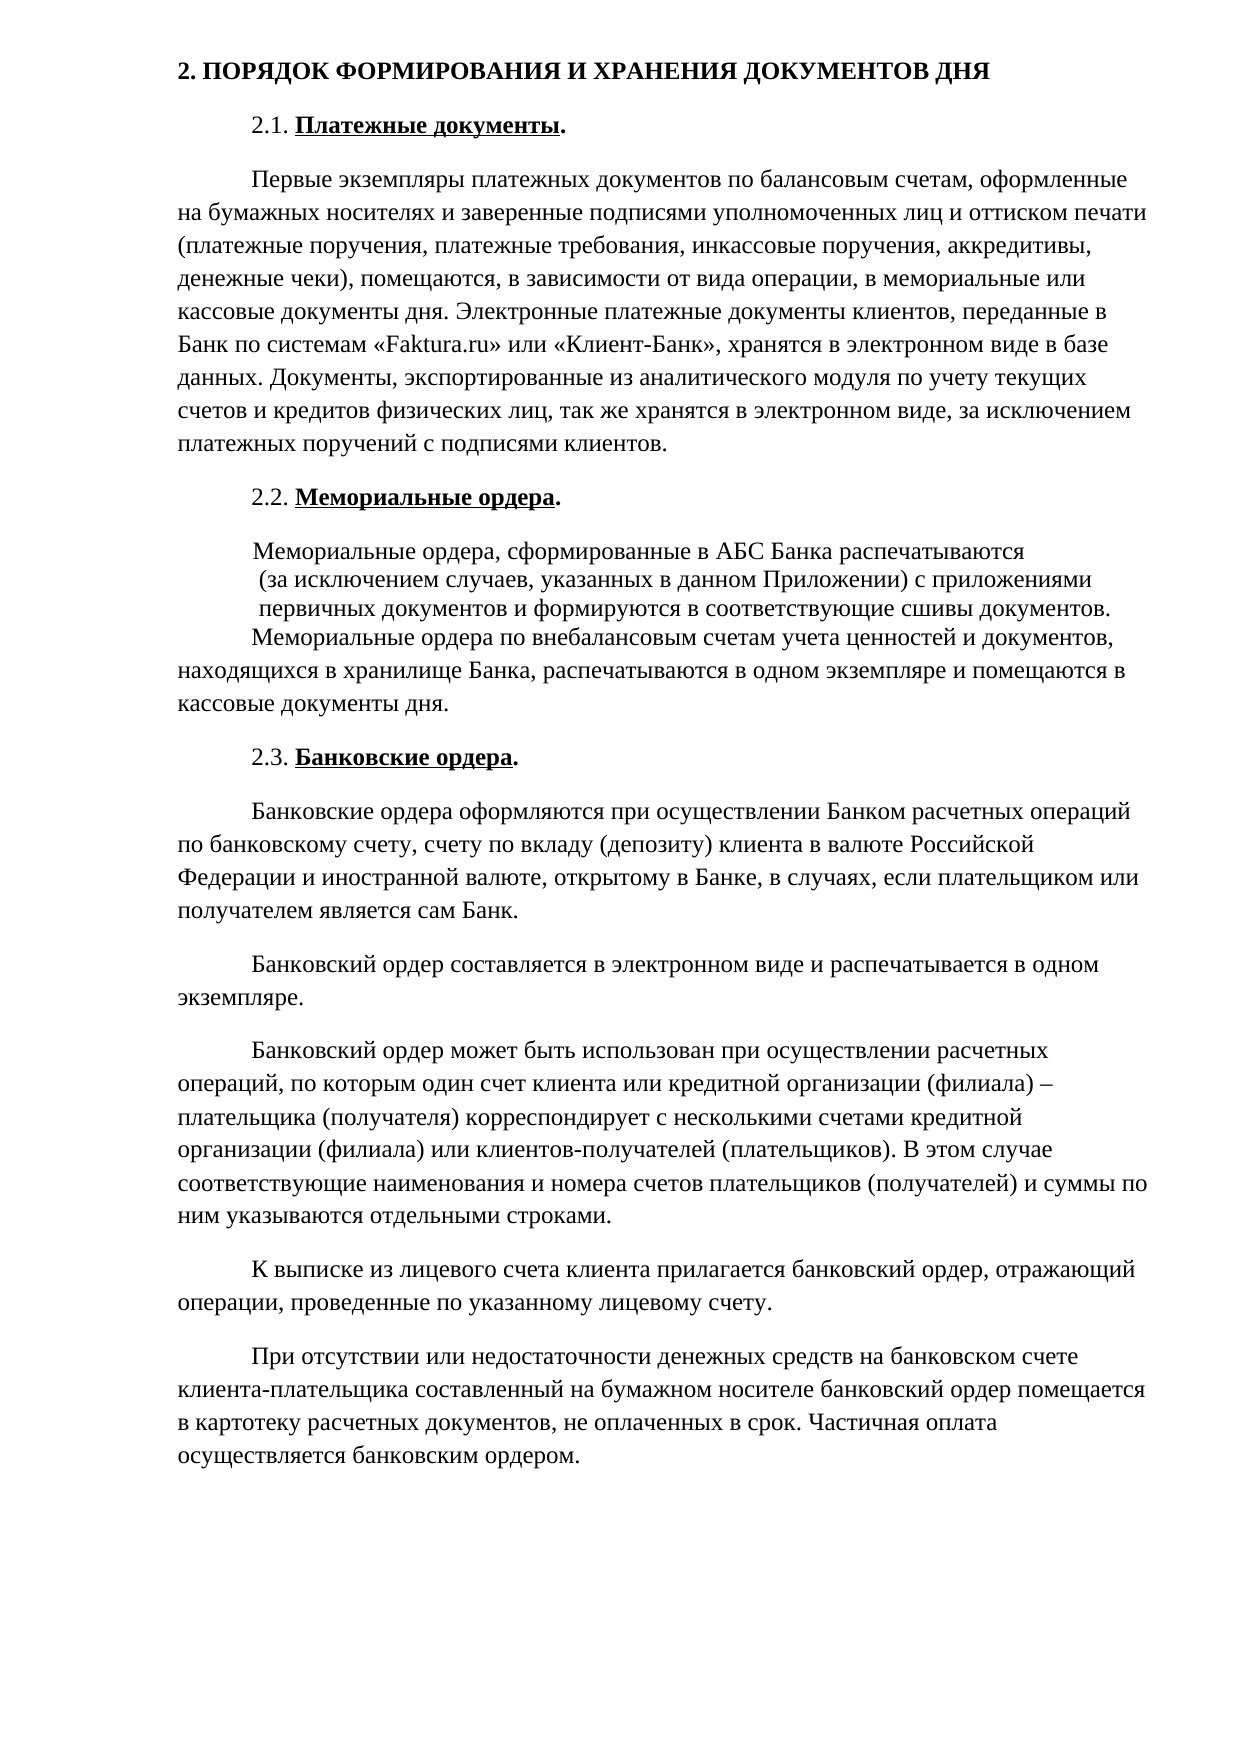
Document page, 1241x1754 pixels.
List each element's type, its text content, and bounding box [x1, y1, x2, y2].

text Банковские ордера оформляются при осуществлении Банком расчетных операций по банковскому счету, счету по вкладу (депозиту) клиента в валюте Российской Федерации и иностранной валюте, открытому в Банке, в случаях, если плательщиком или получателем является сам Банк. [177, 796, 1152, 923]
text первичных документов и формируются в соответствующие сшивы документов. [177, 593, 1231, 622]
text Банковский ордер составляется в электронном виде и распечатывается в одном экземпляре. [177, 949, 1152, 1010]
text 2.3. Банковские ордера. [177, 742, 1152, 771]
text При отсутствии или недостаточности денежных средств на банковском счете клиента-плательщика составленный на бумажном носителе банковский ордер помещается в картотеку расчетных документов, не оплаченных в срок. Частичная оплата осуществляется банковским ордером. [177, 1341, 1152, 1469]
text Первые экземпляры платежных документов по балансовым счетам, оформленные на бумажных носителях и заверенные подписями уполномоченных лиц и оттиском печати (платежные поручения, платежные требования, инкассовые поручения, аккредитивы, денежные чеки), помещаются, в зависимости от вида операции, в мемориальные или кассовые документы дня. Электронные платежные документы клиентов, переданные в Банк по системам «Faktura.ru» или «Клиент-Банк», хранятся в электронном виде в базе данных. Документы, экспортированные из аналитического модуля по учету текущих счетов и кредитов физических лиц, так же хранятся в электронном виде, за исключением платежных поручений с подписями клиентов. [177, 164, 1152, 457]
text К выписке из лицевого счета клиента прилагается банковский ордер, отражающий операции, проведенные по указанному лицевому счету. [177, 1254, 1152, 1316]
text 2. Порядок формирования и хранения документов дня [177, 56, 1152, 85]
text Мемориальные ордера, сформированные в АБС Банка распечатываются [177, 536, 1231, 564]
text Банковский ордер может быть использован при осуществлении расчетных операций, по которым один счет клиента или кредитной организации (филиала) – плательщика (получателя) корреспондирует с несколькими счетами кредитной организации (филиала) или клиентов-получателей (плательщиков). В этом случае соответствующие наименования и номера счетов плательщиков (получателей) и суммы по ним указываются отдельными строками. [177, 1036, 1152, 1229]
text Мемориальные ордера по внебалансовым счетам учета ценностей и документов, находящихся в хранилище Банка, распечатываются в одном экземпляре и помещаются в кассовые документы дня. [177, 622, 1152, 717]
text (за исключением случаев, указанных в данном Приложении) с приложениями [177, 564, 1231, 593]
text 2.1. Платежные документы. [177, 110, 1152, 139]
text 2.2. Мемориальные ордера. [177, 482, 1152, 511]
